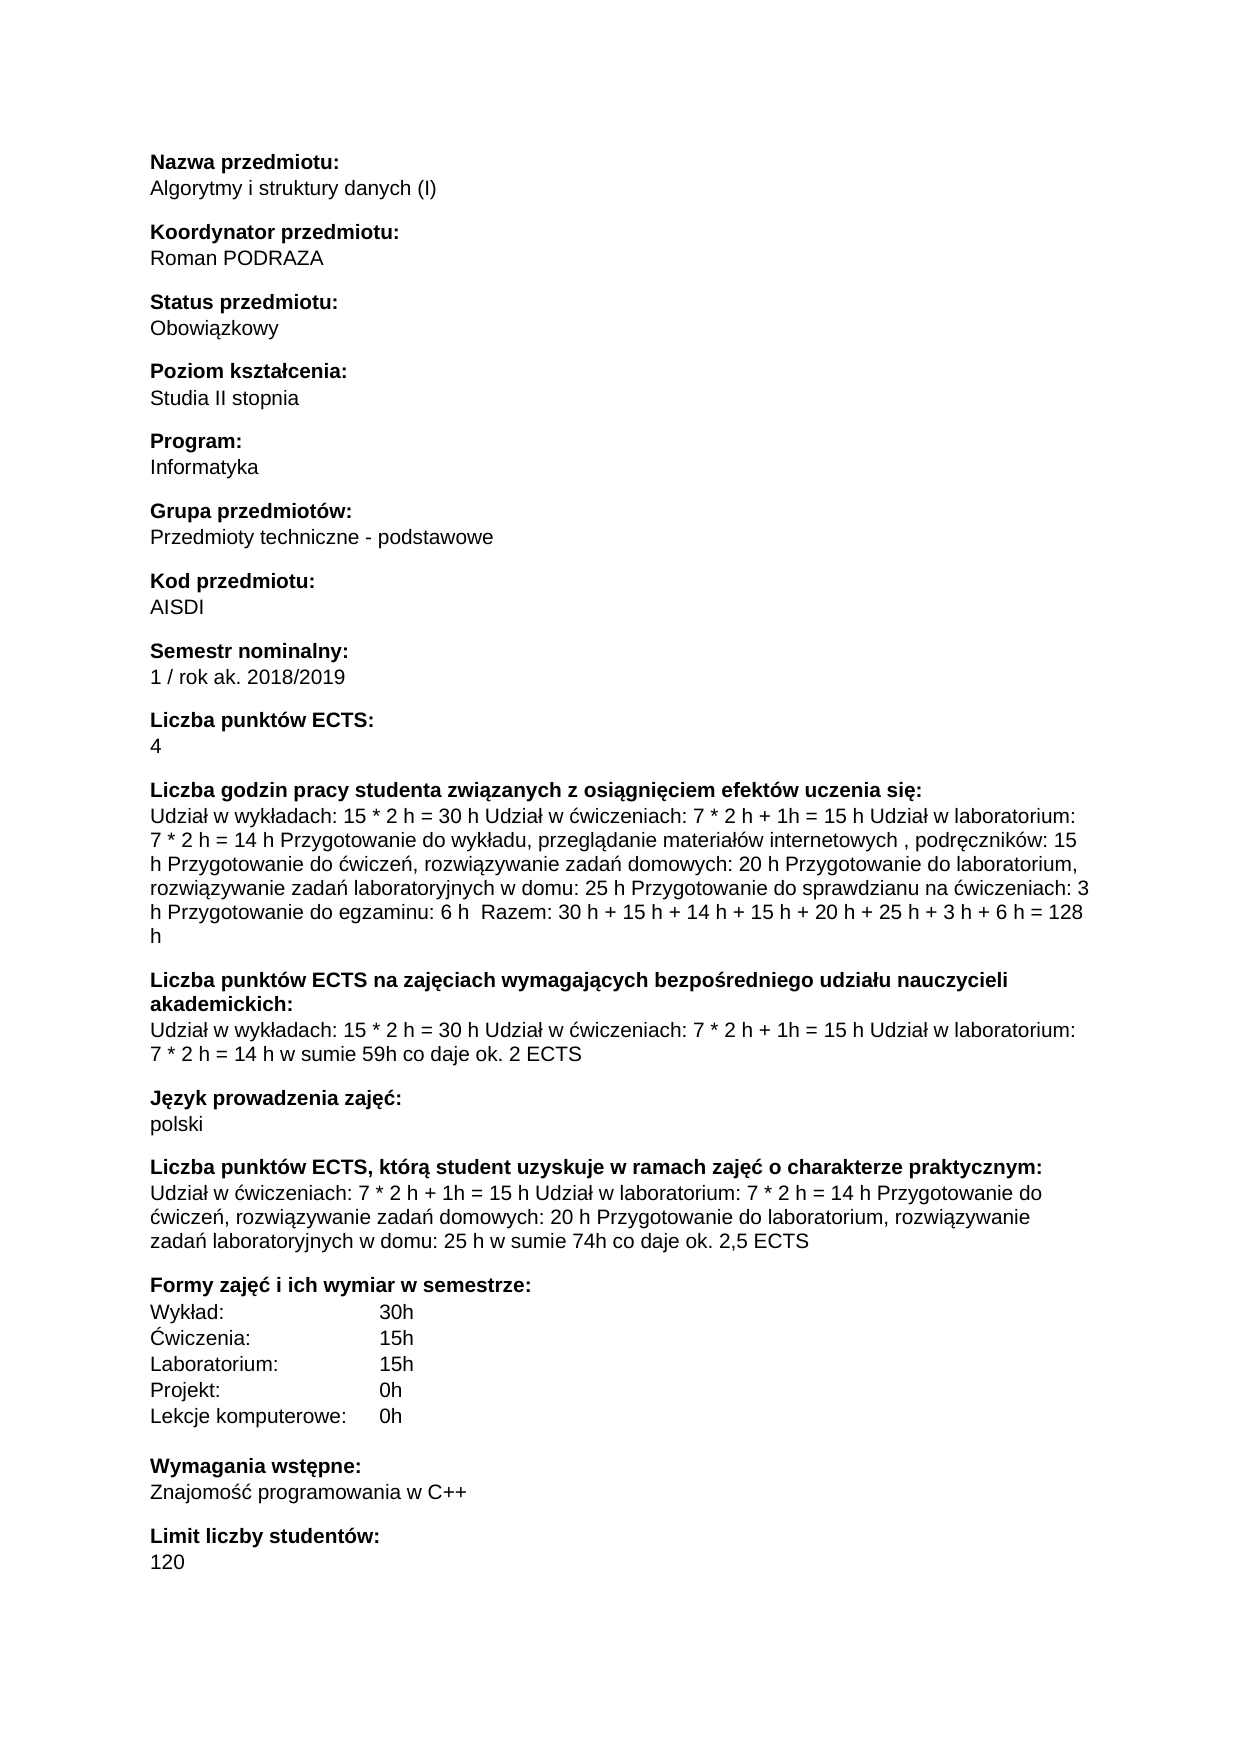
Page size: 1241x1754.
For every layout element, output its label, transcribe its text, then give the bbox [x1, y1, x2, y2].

text Poziom kształcenia: [150, 359, 1090, 383]
text Kod przedmiotu: [150, 569, 1090, 593]
text Liczba punktów ECTS: [150, 708, 1090, 732]
text Liczba godzin pracy studenta związanych z osiągnięciem efektów uczenia się: [150, 778, 1090, 802]
text 4 [150, 734, 1090, 758]
text Język prowadzenia zajęć: [150, 1085, 1090, 1109]
text Przedmioty techniczne - podstawowe [150, 525, 1090, 549]
text 120 [150, 1549, 1090, 1573]
text Nazwa przedmiotu: [150, 150, 1090, 174]
text 1 / rok ak. 2018/2019 [150, 664, 1090, 688]
table_cell Lekcje komputerowe: [140, 1404, 367, 1428]
text Obowiązkowy [150, 316, 1090, 339]
text Udział w wykładach: 15 * 2 h = 30 h Udział w ćwiczeniach: 7 * 2 h + 1h = 15 h Udział w laboratorium: 7 * 2 h = 14 h Przygotowanie do wykładu, przeglądanie materiałów internetowych , podręczników: 15 h Przygotowanie do ćwiczeń, rozwiązywanie zadań domowych: 20 h Przygotowanie do laboratorium, rozwiązywanie zadań laboratoryjnych w domu: 25 h Przygotowanie do sprawdzianu na ćwiczeniach: 3 h Przygotowanie do egzaminu: 6 h Razem: 30 h + 15 h + 14 h + 15 h + 20 h + 25 h + 3 h + 6 h = 128 h [150, 804, 1090, 948]
table_header Wykład: [140, 1300, 367, 1324]
table_cell Ćwiczenia: [140, 1326, 367, 1350]
table_cell 15h [369, 1324, 597, 1350]
table_cell 15h [369, 1350, 597, 1376]
table_header 30h [369, 1300, 597, 1324]
table_cell Projekt: [140, 1378, 367, 1402]
text Koordynator przedmiotu: [150, 220, 1090, 244]
text Znajomość programowania w C++ [150, 1480, 1090, 1504]
text Grupa przedmiotów: [150, 499, 1090, 523]
text Informatyka [150, 455, 1090, 479]
text Studia II stopnia [150, 385, 1090, 409]
text Semestr nominalny: [150, 638, 1090, 662]
table_cell 0h [369, 1402, 597, 1428]
text Limit liczby studentów: [150, 1523, 1090, 1547]
text polski [150, 1111, 1090, 1135]
text Program: [150, 429, 1090, 453]
text Status przedmiotu: [150, 289, 1090, 313]
text Formy zajęć i ich wymiar w semestrze: [150, 1273, 1090, 1297]
text Udział w ćwiczeniach: 7 * 2 h + 1h = 15 h Udział w laboratorium: 7 * 2 h = 14 h Przygotowanie do ćwiczeń, rozwiązywanie zadań domowych: 20 h Przygotowanie do laboratorium, rozwiązywanie zadań laboratoryjnych w domu: 25 h w sumie 74h co daje ok. 2,5 ECTS [150, 1181, 1090, 1253]
text Algorytmy i struktury danych (I) [150, 176, 1090, 200]
table_cell 0h [369, 1376, 597, 1402]
text Wymagania wstępne: [150, 1454, 1090, 1478]
text Udział w wykładach: 15 * 2 h = 30 h Udział w ćwiczeniach: 7 * 2 h + 1h = 15 h Udział w laboratorium: 7 * 2 h = 14 h w sumie 59h co daje ok. 2 ECTS [150, 1018, 1090, 1066]
text Liczba punktów ECTS, którą student uzyskuje w ramach zajęć o charakterze praktycznym: [150, 1155, 1090, 1179]
table_cell Laboratorium: [140, 1352, 367, 1376]
text Liczba punktów ECTS na zajęciach wymagających bezpośredniego udziału nauczycieli akademickich: [150, 968, 1090, 1016]
text Roman PODRAZA [150, 246, 1090, 270]
text AISDI [150, 595, 1090, 619]
